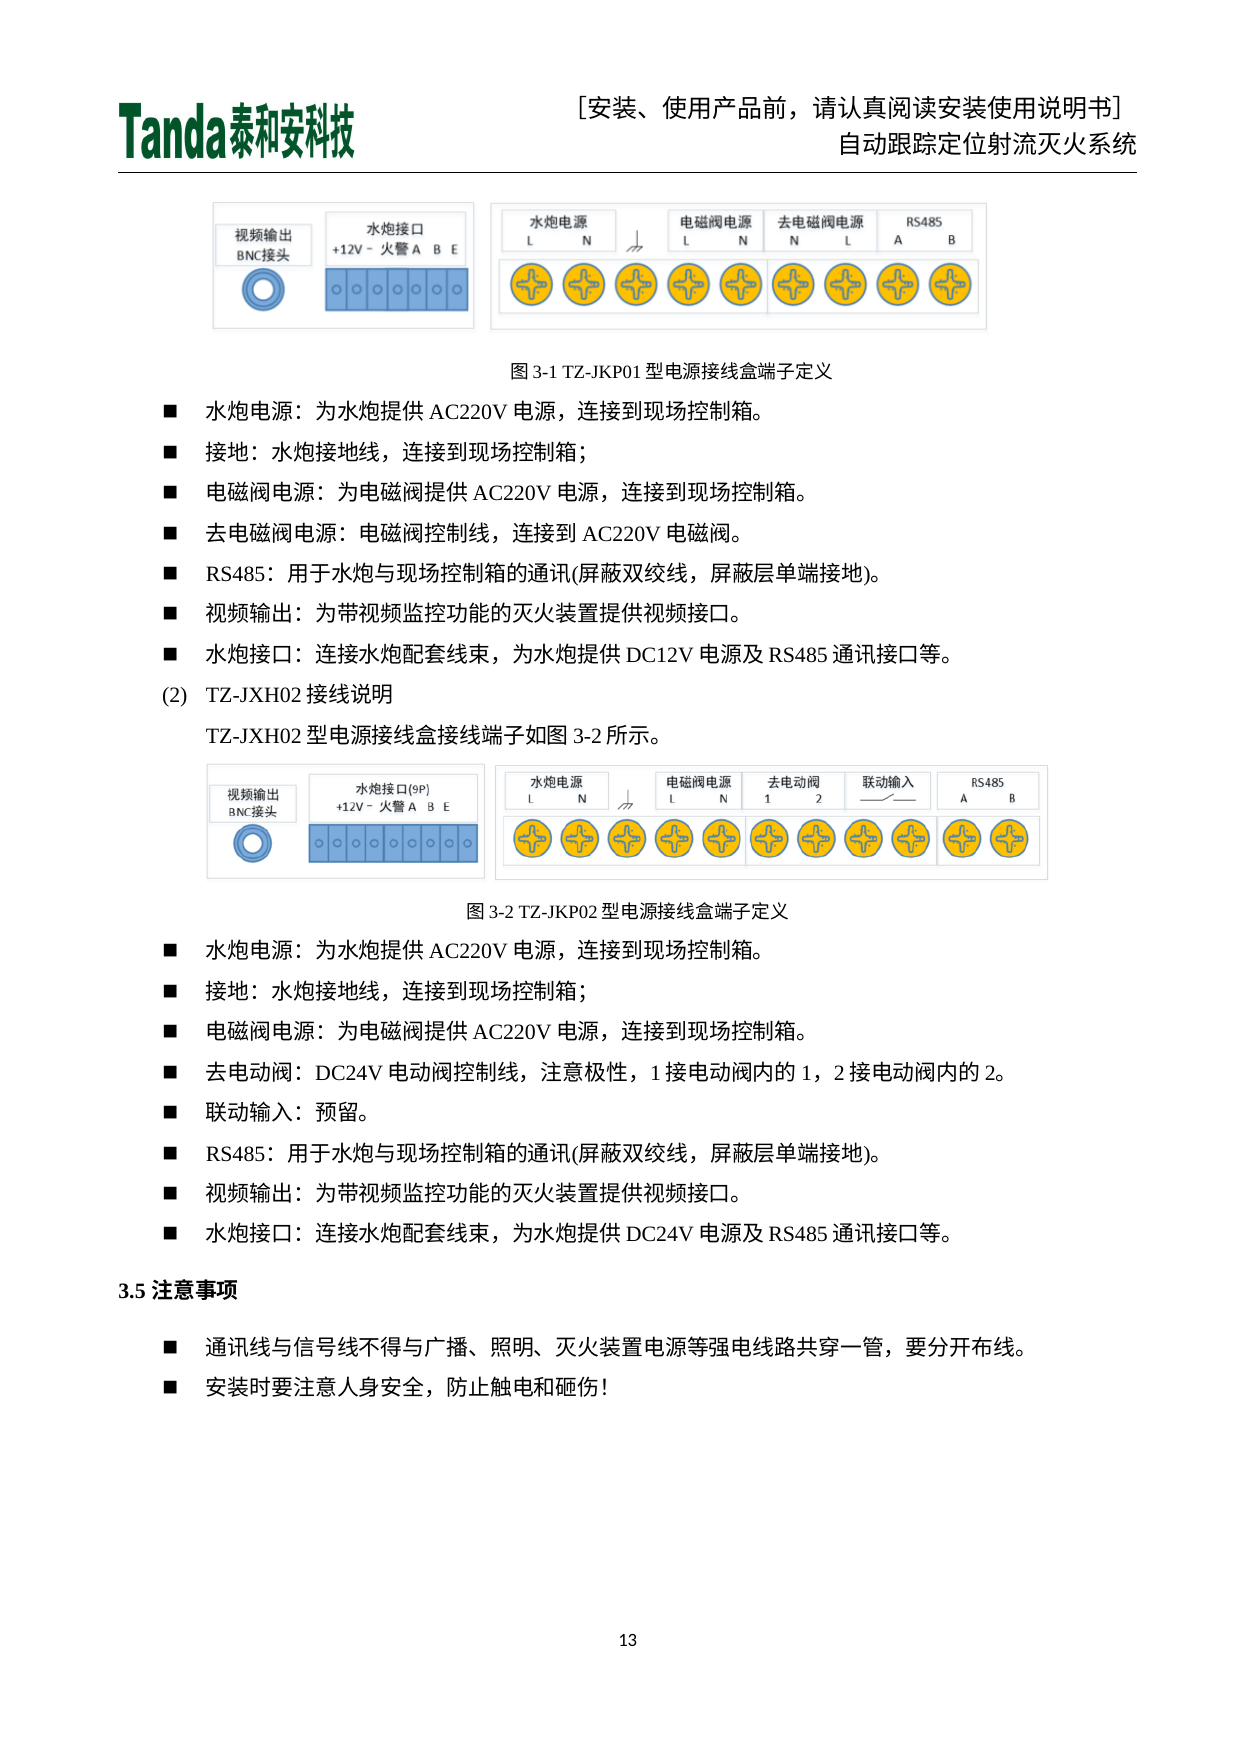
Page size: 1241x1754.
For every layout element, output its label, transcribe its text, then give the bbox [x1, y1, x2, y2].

list 水炮接口：连接水炮配套线束，为水炮提供DC24V电源及RS485通讯接口等。 [162, 1216, 1137, 1248]
picture [119, 101, 356, 160]
list 接地：水炮接地线，连接到现场控制箱； [162, 434, 1137, 467]
list 水炮接口：连接水炮配套线束，为水炮提供DC12V电源及RS485通讯接口等。 [162, 636, 1137, 669]
list 电磁阀电源：为电磁阀提供AC220V电源，连接到现场控制箱。 [162, 475, 1137, 507]
picture [211, 200, 991, 334]
list RS485：用于水炮与现场控制箱的通讯(屏蔽双绞线，屏蔽层单端接地)。 [162, 556, 1137, 588]
list 视频输出：为带视频监控功能的灭火装置提供视频接口。 [162, 596, 1137, 628]
list RS485：用于水炮与现场控制箱的通讯(屏蔽双绞线，屏蔽层单端接地)。 [162, 1135, 1137, 1168]
list 去电磁阀电源：电磁阀控制线，连接到AC220V电磁阀。 [162, 515, 1137, 548]
list 视频输出：为带视频监控功能的灭火装置提供视频接口。 [162, 1176, 1137, 1208]
list 通讯线与信号线不得与广播、照明、灭火装置电源等强电线路共穿一管，要分开布线。 [162, 1329, 1137, 1362]
list 安装时要注意人身安全，防止触电和砸伤！ [162, 1370, 1137, 1402]
list 图3-1 TZ-JKP01型电源接线盒端子定义 [206, 354, 1137, 387]
text 3.5 注意事项 [118, 1273, 1137, 1305]
picture [205, 762, 1050, 883]
list 联动输入：预留。 [162, 1095, 1137, 1127]
list 电磁阀电源：为电磁阀提供AC220V电源，连接到现场控制箱。 [162, 1014, 1137, 1046]
list 水炮电源：为水炮提供AC220V电源，连接到现场控制箱。 [162, 933, 1137, 966]
list TZ-JXH02型电源接线盒接线端子如图3-2所示。 [206, 717, 1137, 750]
text 图3-2 TZ-JKP02型电源接线盒端子定义 [118, 894, 1137, 926]
list 水炮电源：为水炮提供AC220V电源，连接到现场控制箱。 [162, 394, 1137, 426]
list TZ-JXH02接线说明 [162, 677, 1137, 709]
list 去电动阀：DC24V电动阀控制线，注意极性，1接电动阀内的1，2接电动阀内的2。 [162, 1054, 1137, 1087]
list 接地：水炮接地线，连接到现场控制箱； [162, 973, 1137, 1006]
